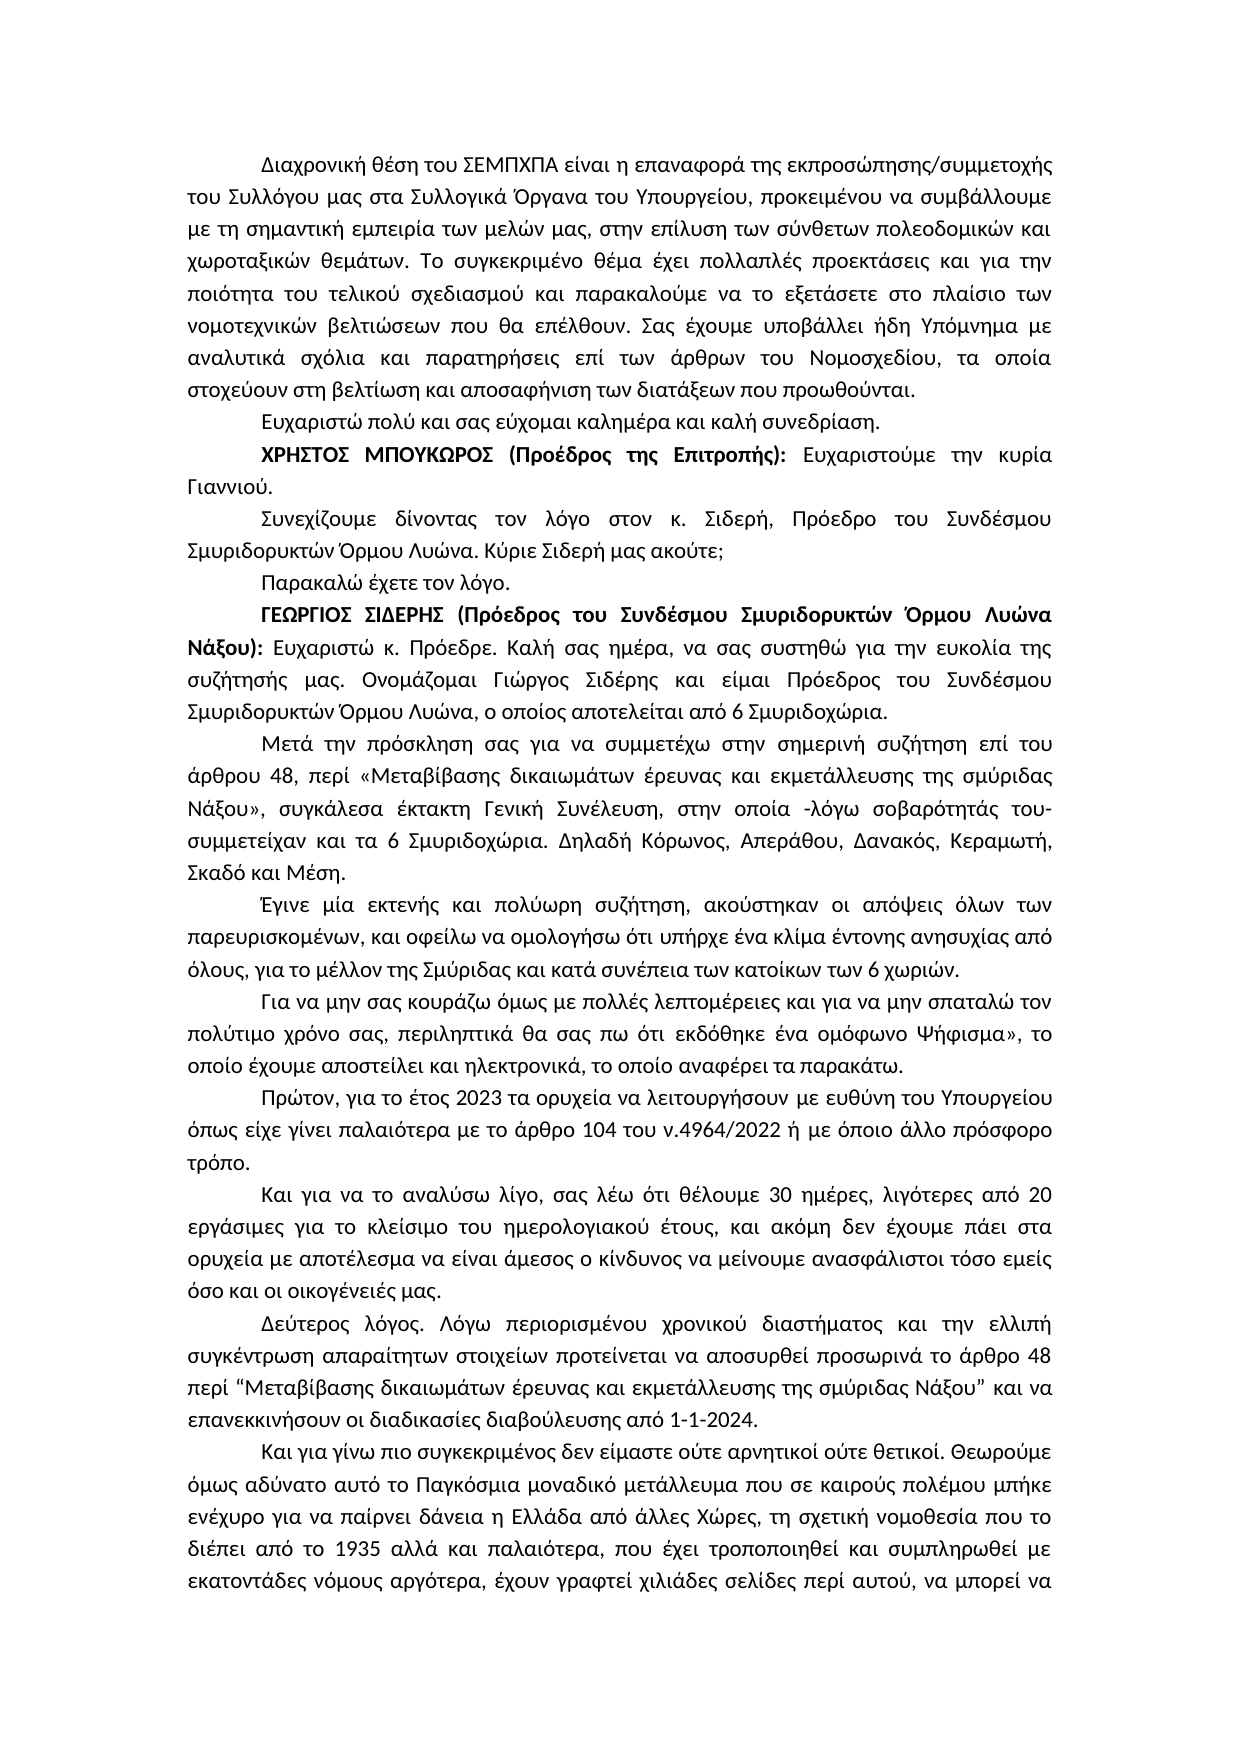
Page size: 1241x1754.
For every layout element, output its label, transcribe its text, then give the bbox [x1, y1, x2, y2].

text Παρακαλώ έχετε τον λόγο. [187, 568, 1053, 596]
text Διαχρονική θέση του ΣΕΜΠΧΠΑ είναι η επαναφορά της εκπροσώπησης/συμμετοχής του Συλλόγου μας στα Συλλογικά Όργανα του Υπουργείου, προκειμένου να συμβάλλουμε με τη σημαντική εμπειρία των μελών μας, στην επίλυση των σύνθετων πολεοδομικών και χωροταξικών θεμάτων. Το συγκεκριμένο θέμα έχει πολλαπλές προεκτάσεις και για την ποιότητα του τελικού σχεδιασμού και παρακαλούμε να το εξετάσετε στο πλαίσιο των νομοτεχνικών βελτιώσεων που θα επέλθουν. Σας έχουμε υποβάλλει ήδη Υπόμνημα με αναλυτικά σχόλια και παρατηρήσεις επί των άρθρων του Νομοσχεδίου, τα οποία στοχεύουν στη βελτίωση και αποσαφήνιση των διατάξεων που προωθούνται. [187, 150, 1053, 403]
text Για να μην σας κουράζω όμως με πολλές λεπτομέρειες και για να μην σπαταλώ τον πολύτιμο χρόνο σας, περιληπτικά θα σας πω ότι εκδόθηκε ένα ομόφωνο Ψήφισμα», το οποίο έχουμε αποστείλει και ηλεκτρονικά, το οποίο αναφέρει τα παρακάτω. [187, 987, 1053, 1079]
list Πρώτον, για το έτος 2023 τα ορυχεία να λειτουργήσουν με ευθύνη του Υπουργείου όπως είχε γίνει παλαιότερα με το άρθρο 104 του ν.4964/2022 ή με όποιο άλλο πρόσφορο τρόπο. [187, 1083, 1053, 1176]
text Ευχαριστώ πολύ και σας εύχομαι καλημέρα και καλή συνεδρίαση. [187, 407, 1053, 436]
text ΧΡΗΣΤΟΣ ΜΠΟΥΚΩΡΟΣ (Προέδρος της Επιτροπής): Ευχαριστούμε την κυρία Γιαννιού. [187, 440, 1053, 500]
text ΓΕΩΡΓΙΟΣ ΣΙΔΕΡΗΣ (Πρόεδρος του Συνδέσμου Σμυριδορυκτών Όρμου Λυώνα Νάξου): Ευχαριστώ κ. Πρόεδρε. Καλή σας ημέρα, να σας συστηθώ για την ευκολία της συζήτησής μας. Ονομάζομαι Γιώργος Σιδέρης και είμαι Πρόεδρος του Συνδέσμου Σμυριδορυκτών Όρμου Λυώνα, ο οποίος αποτελείται από 6 Σμυριδοχώρια. [187, 601, 1053, 725]
text Συνεχίζουμε δίνοντας τον λόγο στον κ. Σιδερή, Πρόεδρο του Συνδέσμου Σμυριδορυκτών Όρμου Λυώνα. Κύριε Σιδερή μας ακούτε; [187, 504, 1053, 564]
text Μετά την πρόσκληση σας για να συμμετέχω στην σημερινή συζήτηση επί του άρθρου 48, περί «Μεταβίβασης δικαιωμάτων έρευνας και εκμετάλλευσης της σμύριδας Νάξου», συγκάλεσα έκτακτη Γενική Συνέλευση, στην οποία -λόγω σοβαρότητάς του- συμμετείχαν και τα 6 Σμυριδοχώρια. Δηλαδή Κόρωνος, Απεράθου, Δανακός, Κεραμωτή, Σκαδό και Μέση. [187, 729, 1053, 886]
text Έγινε μία εκτενής και πολύωρη συζήτηση, ακούστηκαν οι απόψεις όλων των παρευρισκομένων, και οφείλω να ομολογήσω ότι υπήρχε ένα κλίμα έντονης ανησυχίας από όλους, για το μέλλον της Σμύριδας και κατά συνέπεια των κατοίκων των 6 χωριών. [187, 890, 1053, 983]
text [187, 1437, 1053, 1594]
text Δεύτερος λόγος. Λόγω περιορισμένου χρονικού διαστήματος και την ελλιπή συγκέντρωση απαραίτητων στοιχείων προτείνεται να αποσυρθεί προσωρινά το άρθρο 48 περί “Μεταβίβασης δικαιωμάτων έρευνας και εκμετάλλευσης της σμύριδας Νάξου” και να επανεκκινήσουν οι διαδικασίες διαβούλευσης από 1-1-2024. [187, 1309, 1053, 1433]
text Και για να το αναλύσω λίγο, σας λέω ότι θέλουμε 30 ημέρες, λιγότερες από 20 εργάσιμες για το κλείσιμο του ημερολογιακού έτους, και ακόμη δεν έχουμε πάει στα ορυχεία με αποτέλεσμα να είναι άμεσος ο κίνδυνος να μείνουμε ανασφάλιστοι τόσο εμείς όσο και οι οικογένειές μας. [187, 1180, 1053, 1304]
